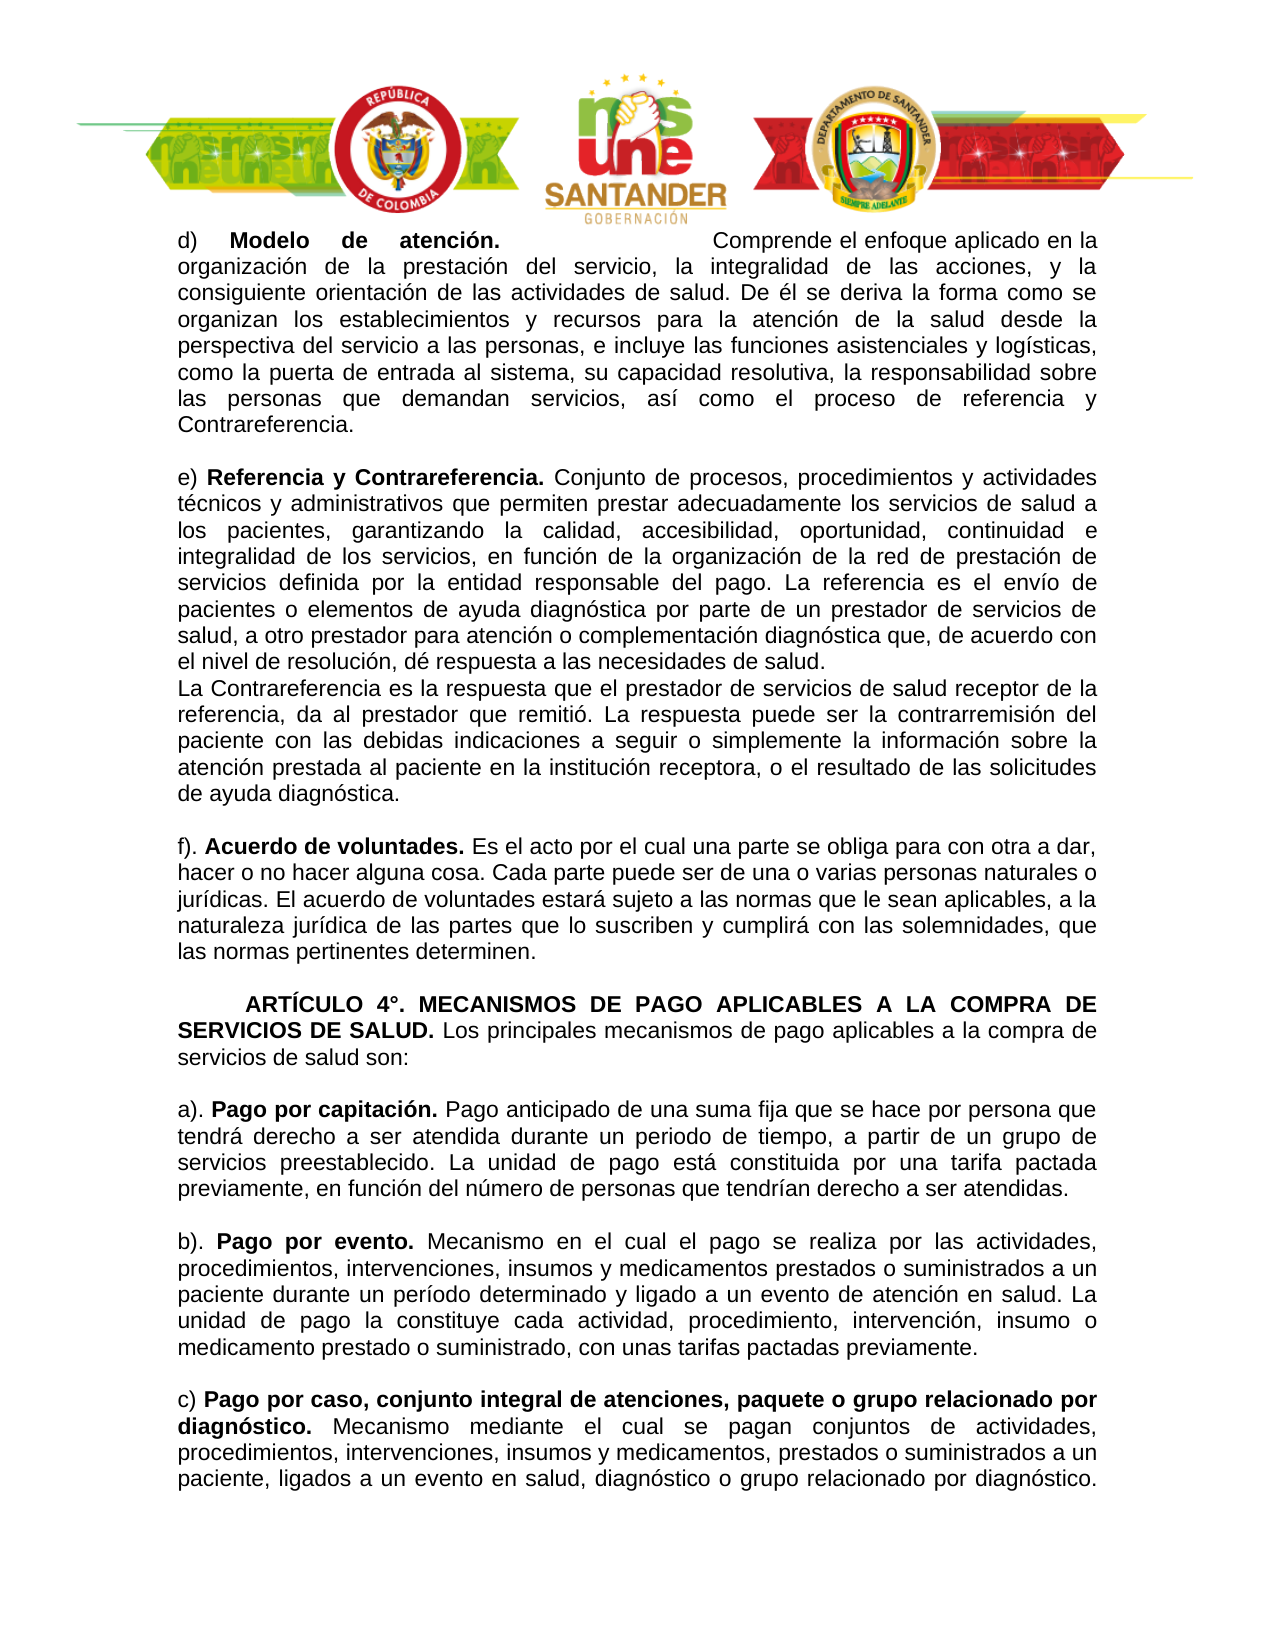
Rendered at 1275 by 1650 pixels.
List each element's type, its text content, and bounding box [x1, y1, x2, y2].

text f). Acuerdo de voluntades. Es el acto por el cual una parte se obliga para con otra a dar, hacer o no hacer alguna cosa. Cada parte puede ser de una o varias personas naturales o jurídicas. El acuerdo de voluntades estará sujeto a las normas que le sean aplicables, a la naturaleza jurídica de las partes que lo suscriben y cumplirá con las solemnidades, que las normas pertinentes determinen. [177, 833, 1098, 964]
text d) Modelo de atención. Comprende el enfoque aplicado en la organización de la prestación del servicio, la integralidad de las acciones, y la consiguiente orientación de las actividades de salud. De él se deriva la forma como se organizan los establecimientos y recursos para la atención de la salud desde la perspectiva del servicio a las personas, e incluye las funciones asistenciales y logísticas, como la puerta de entrada al sistema, su capacidad resolutiva, la responsabilidad sobre las personas que demandan servicios, así como el proceso de referencia y Contrareferencia. [177, 227, 1098, 437]
text a). Pago por capitación. Pago anticipado de una suma fija que se hace por persona que tendrá derecho a ser atendida durante un periodo de tiempo, a partir de un grupo de servicios preestablecido. La unidad de pago está constituida por una tarifa pactada previamente, en función del número de personas que tendrían derecho a ser atendidas. [177, 1096, 1098, 1202]
text b). Pago por evento. Mecanismo en el cual el pago se realiza por las actividades, procedimientos, intervenciones, insumos y medicamentos prestados o suministrados a un paciente durante un período determinado y ligado a un evento de atención en salud. La unidad de pago la constituye cada actividad, procedimiento, intervención, insumo o medicamento prestado o suministrado, con unas tarifas pactadas previamente. [177, 1228, 1098, 1360]
text ARTÍCULO 4°. MECANISMOS DE PAGO APLICABLES A LA COMPRA DE SERVICIOS DE SALUD. Los principales mecanismos de pago aplicables a la compra de servicios de salud son: [177, 991, 1098, 1070]
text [177, 1386, 1098, 1492]
text La Contrareferencia es la respuesta que el prestador de servicios de salud receptor de la referencia, da al prestador que remitió. La respuesta puede ser la contrarremisión del paciente con las debidas indicaciones a seguir o simplemente la información sobre la atención prestada al paciente en la institución receptora, o el resultado de las solicitudes de ayuda diagnóstica. [177, 675, 1098, 806]
text e) Referencia y Contrareferencia. Conjunto de procesos, procedimientos y actividades técnicos y administrativos que permiten prestar adecuadamente los servicios de salud a los pacientes, garantizando la calidad, accesibilidad, oportunidad, continuidad e integralidad de los servicios, en función de la organización de la red de prestación de servicios definida por la entidad responsable del pago. La referencia es el envío de pacientes o elementos de ayuda diagnóstica por parte de un prestador de servicios de salud, a otro prestador para atención o complementación diagnóstica que, de acuerdo con el nivel de resolución, dé respuesta a las necesidades de salud. [177, 464, 1098, 675]
picture [74, 66, 1194, 230]
